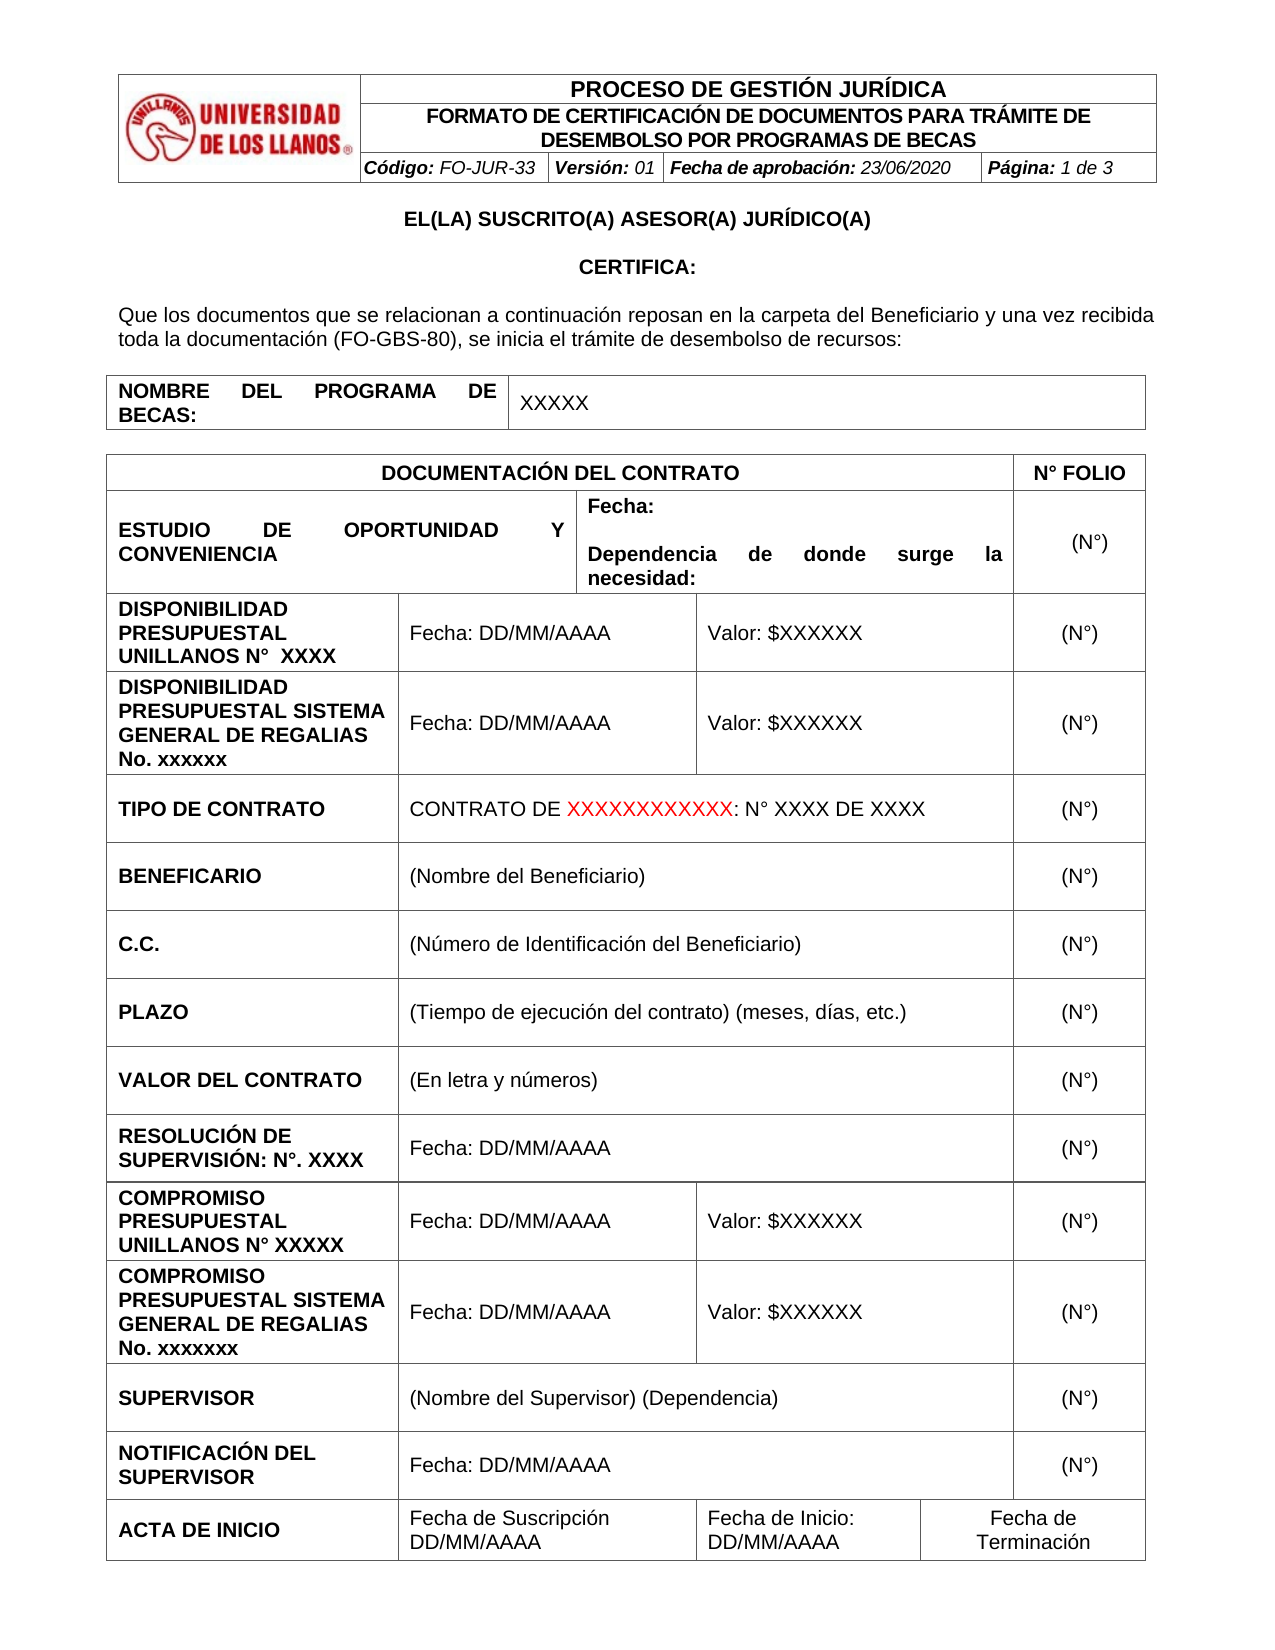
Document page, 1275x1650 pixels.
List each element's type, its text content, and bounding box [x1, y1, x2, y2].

table_cell (N°) [1014, 1115, 1145, 1181]
text Que los documentos que se relacionan a continuación reposan en la carpeta del Beneficiario y una vez recibida toda la documentación (FO-GBS-80), se inicia el trámite de desembolso de recursos: [118, 303, 1157, 351]
table_cell Fecha: DD/MM/AAAA [399, 672, 696, 774]
table_cell Fecha: DD/MM/AAAA [399, 1183, 696, 1260]
table_cell (N°) [1014, 594, 1145, 671]
table_cell Fecha de Terminación DD/MM/AAAA [921, 1500, 1145, 1560]
table_cell (Nombre del Beneficiario) [399, 843, 1013, 910]
table_cell Valor: $XXXXXX [697, 1261, 1013, 1363]
table_cell COMPROMISO PRESUPUESTAL UNILLANOS N° XXXXX [107, 1183, 398, 1260]
table_cell (N°) [1014, 775, 1145, 842]
table_cell SUPERVISOR [107, 1364, 398, 1431]
table_cell Fecha: Dependencia de donde surge la necesidad: [577, 491, 1013, 592]
table_cell (N°) [1014, 672, 1145, 774]
text CERTIFICA: [118, 255, 1157, 279]
table_cell Fecha: DD/MM/AAAA [399, 594, 696, 671]
text EL(LA) SUSCRITO(A) ASESOR(A) JURÍDICO(A) [118, 207, 1157, 231]
picture [124, 91, 355, 165]
table_cell (N°) [1014, 1183, 1145, 1260]
table_header XXXXX [509, 376, 1145, 429]
table_header N° FOLIO [1014, 455, 1145, 490]
table_header NOMBRE DEL PROGRAMA DE BECAS: [107, 376, 508, 429]
table_cell (N°) [1014, 1432, 1145, 1499]
table_cell DISPONIBILIDAD PRESUPUESTAL UNILLANOS N° XXXX [107, 594, 398, 671]
table_cell (N°) [1014, 491, 1145, 592]
table_cell Valor: $XXXXXX [697, 672, 1013, 774]
table_cell CONTRATO DE XXXXXXXXXXXX: N° XXXX DE XXXX [399, 775, 1013, 842]
table_cell (N°) [1014, 979, 1145, 1046]
table_cell Fecha de Suscripción DD/MM/AAAA [399, 1500, 696, 1560]
table_cell RESOLUCIÓN DE SUPERVISIÓN: N°. XXXX [107, 1115, 398, 1181]
table_cell (N°) [1014, 1364, 1145, 1431]
table_cell (N°) [1014, 1261, 1145, 1363]
table_cell NOTIFICACIÓN DEL SUPERVISOR [107, 1432, 398, 1499]
table_cell TIPO DE CONTRATO [107, 775, 398, 842]
table_cell (N°) [1014, 843, 1145, 910]
table_cell (En letra y números) [399, 1047, 1013, 1113]
table_cell C.C. [107, 911, 398, 978]
table_cell Fecha: DD/MM/AAAA [399, 1115, 1013, 1181]
table_cell Fecha de Inicio: DD/MM/AAAA [697, 1500, 920, 1560]
table_cell (Tiempo de ejecución del contrato) (meses, días, etc.) [399, 979, 1013, 1046]
table_cell (N°) [1014, 1047, 1145, 1113]
table_cell ACTA DE INICIO [107, 1500, 398, 1560]
table_cell Valor: $XXXXXX [697, 1183, 1013, 1260]
table_cell Valor: $XXXXXX [697, 594, 1013, 671]
table_cell Fecha: DD/MM/AAAA [399, 1432, 1013, 1499]
table_cell VALOR DEL CONTRATO [107, 1047, 398, 1113]
table_cell Fecha: DD/MM/AAAA [399, 1261, 696, 1363]
table_cell PLAZO [107, 979, 398, 1046]
table_cell ESTUDIO DE OPORTUNIDAD Y CONVENIENCIA [107, 491, 576, 592]
table_cell COMPROMISO PRESUPUESTAL SISTEMA GENERAL DE REGALIAS No. xxxxxxx [107, 1261, 398, 1363]
table_cell (Número de Identificación del Beneficiario) [399, 911, 1013, 978]
table_cell (N°) [1014, 911, 1145, 978]
table_cell DISPONIBILIDAD PRESUPUESTAL SISTEMA GENERAL DE REGALIAS No. xxxxxx [107, 672, 398, 774]
table_cell BENEFICARIO [107, 843, 398, 910]
table_cell (Nombre del Supervisor) (Dependencia) [399, 1364, 1013, 1431]
table_header DOCUMENTACIÓN DEL CONTRATO [107, 455, 1013, 490]
